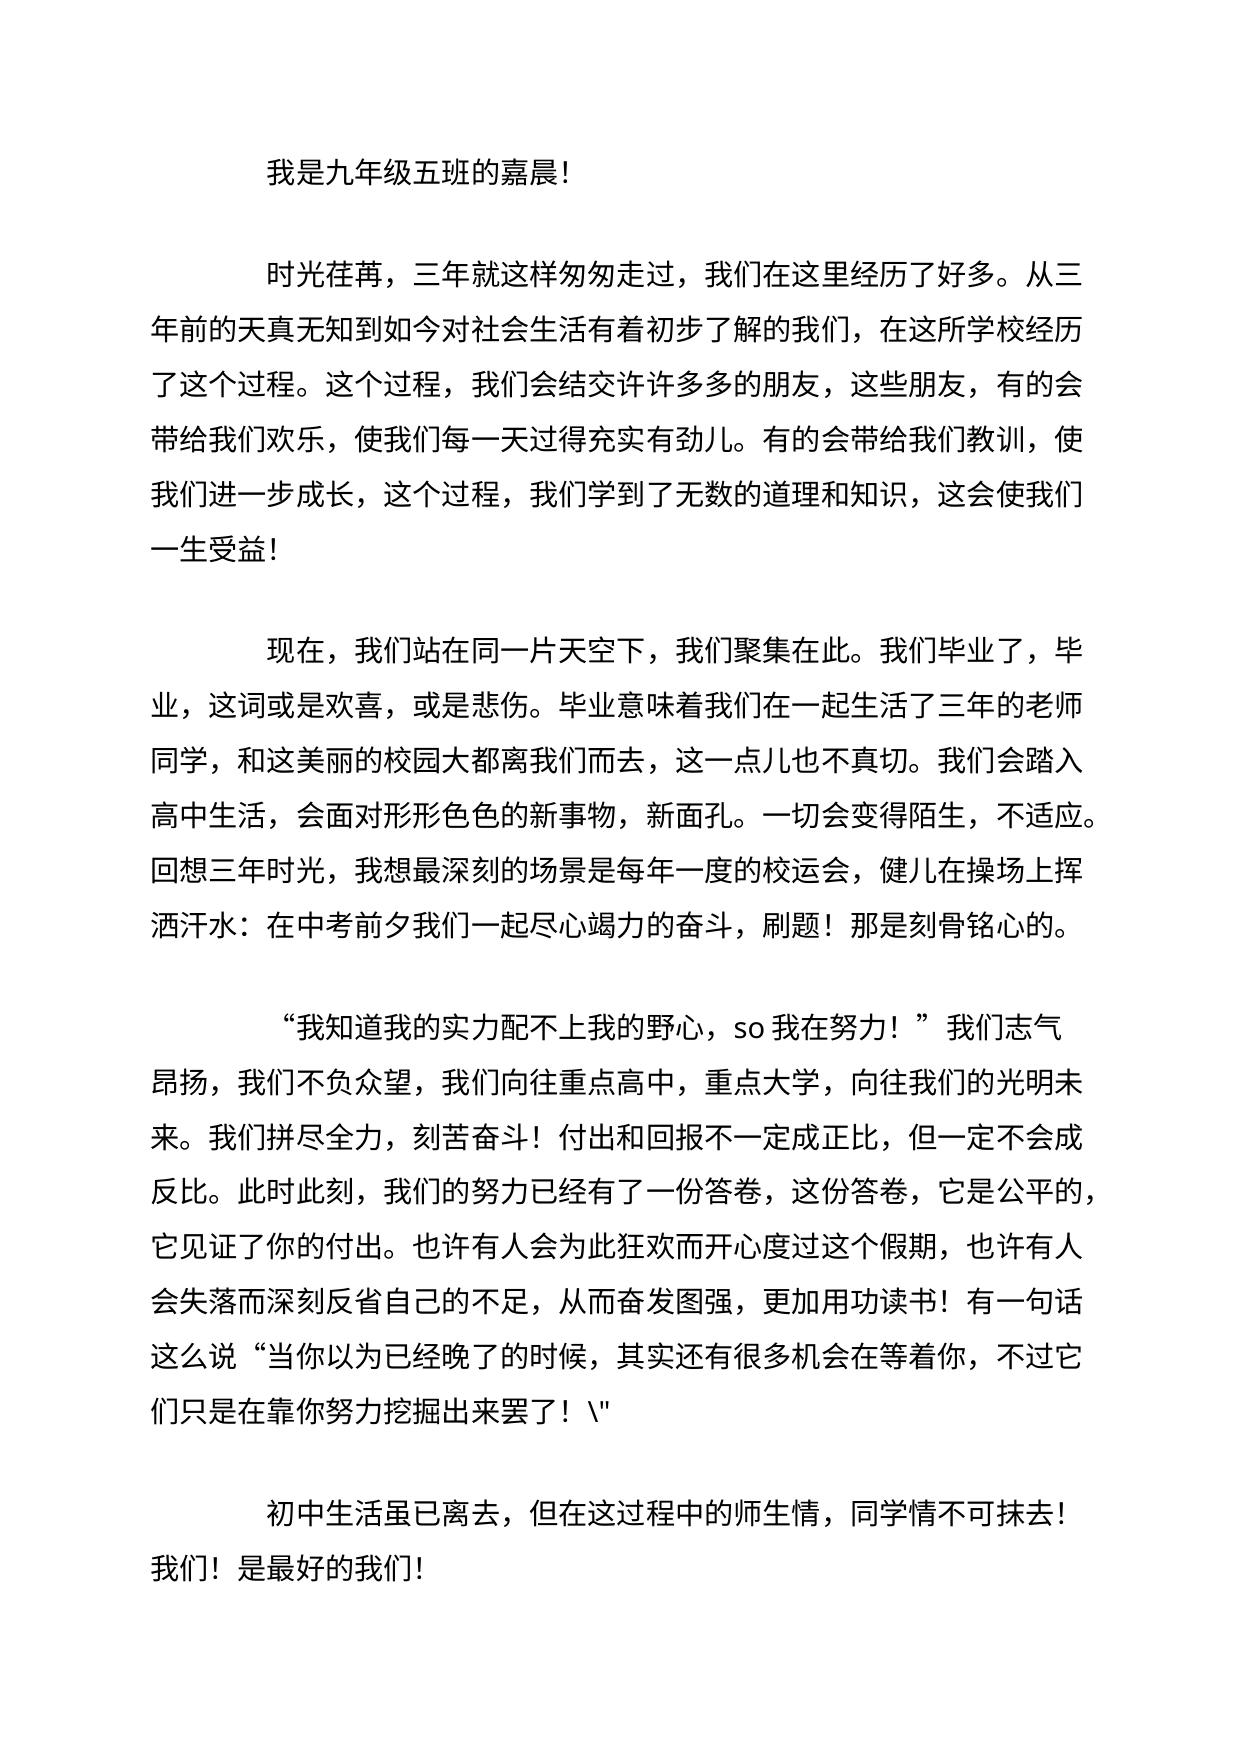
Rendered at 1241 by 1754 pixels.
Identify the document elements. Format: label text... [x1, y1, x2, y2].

text “我知道我的实力配不上我的野心，so我在努力！”我们志气昂扬，我们不负众望，我们向往重点高中，重点大学，向往我们的光明未来。我们拼尽全力，刻苦奋斗！付出和回报不一定成正比，但一定不会成反比。此时此刻，我们的努力已经有了一份答卷，这份答卷，它是公平的，它见证了你的付出。也许有人会为此狂欢而开心度过这个假期，也许有人会失落而深刻反省自己的不足，从而奋发图强，更加用功读书！有一句话这么说“当你以为已经晚了的时候，其实还有很多机会在等着你，不过它们只是在靠你努力挖掘出来罢了！\" [150, 1004, 1090, 1431]
text 时光荏苒，三年就这样匆匆走过，我们在这里经历了好多。从三年前的天真无知到如今对社会生活有着初步了解的我们，在这所学校经历了这个过程。这个过程，我们会结交许许多多的朋友，这些朋友，有的会带给我们欢乐，使我们每一天过得充实有劲儿。有的会带给我们教训，使我们进一步成长，这个过程，我们学到了无数的道理和知识，这会使我们一生受益！ [150, 252, 1090, 568]
text 我是九年级五班的嘉晨！ [150, 150, 1090, 192]
text 初中生活虽已离去，但在这过程中的师生情，同学情不可抹去！我们！是最好的我们！ [150, 1491, 1090, 1588]
text 现在，我们站在同一片天空下，我们聚集在此。我们毕业了，毕业，这词或是欢喜，或是悲伤。毕业意味着我们在一起生活了三年的老师同学，和这美丽的校园大都离我们而去，这一点儿也不真切。我们会踏入高中生活，会面对形形色色的新事物，新面孔。一切会变得陌生，不适应。回想三年时光，我想最深刻的场景是每年一度的校运会，健儿在操场上挥洒汗水：在中考前夕我们一起尽心竭力的奋斗，刷题！那是刻骨铭心的。 [150, 628, 1090, 945]
